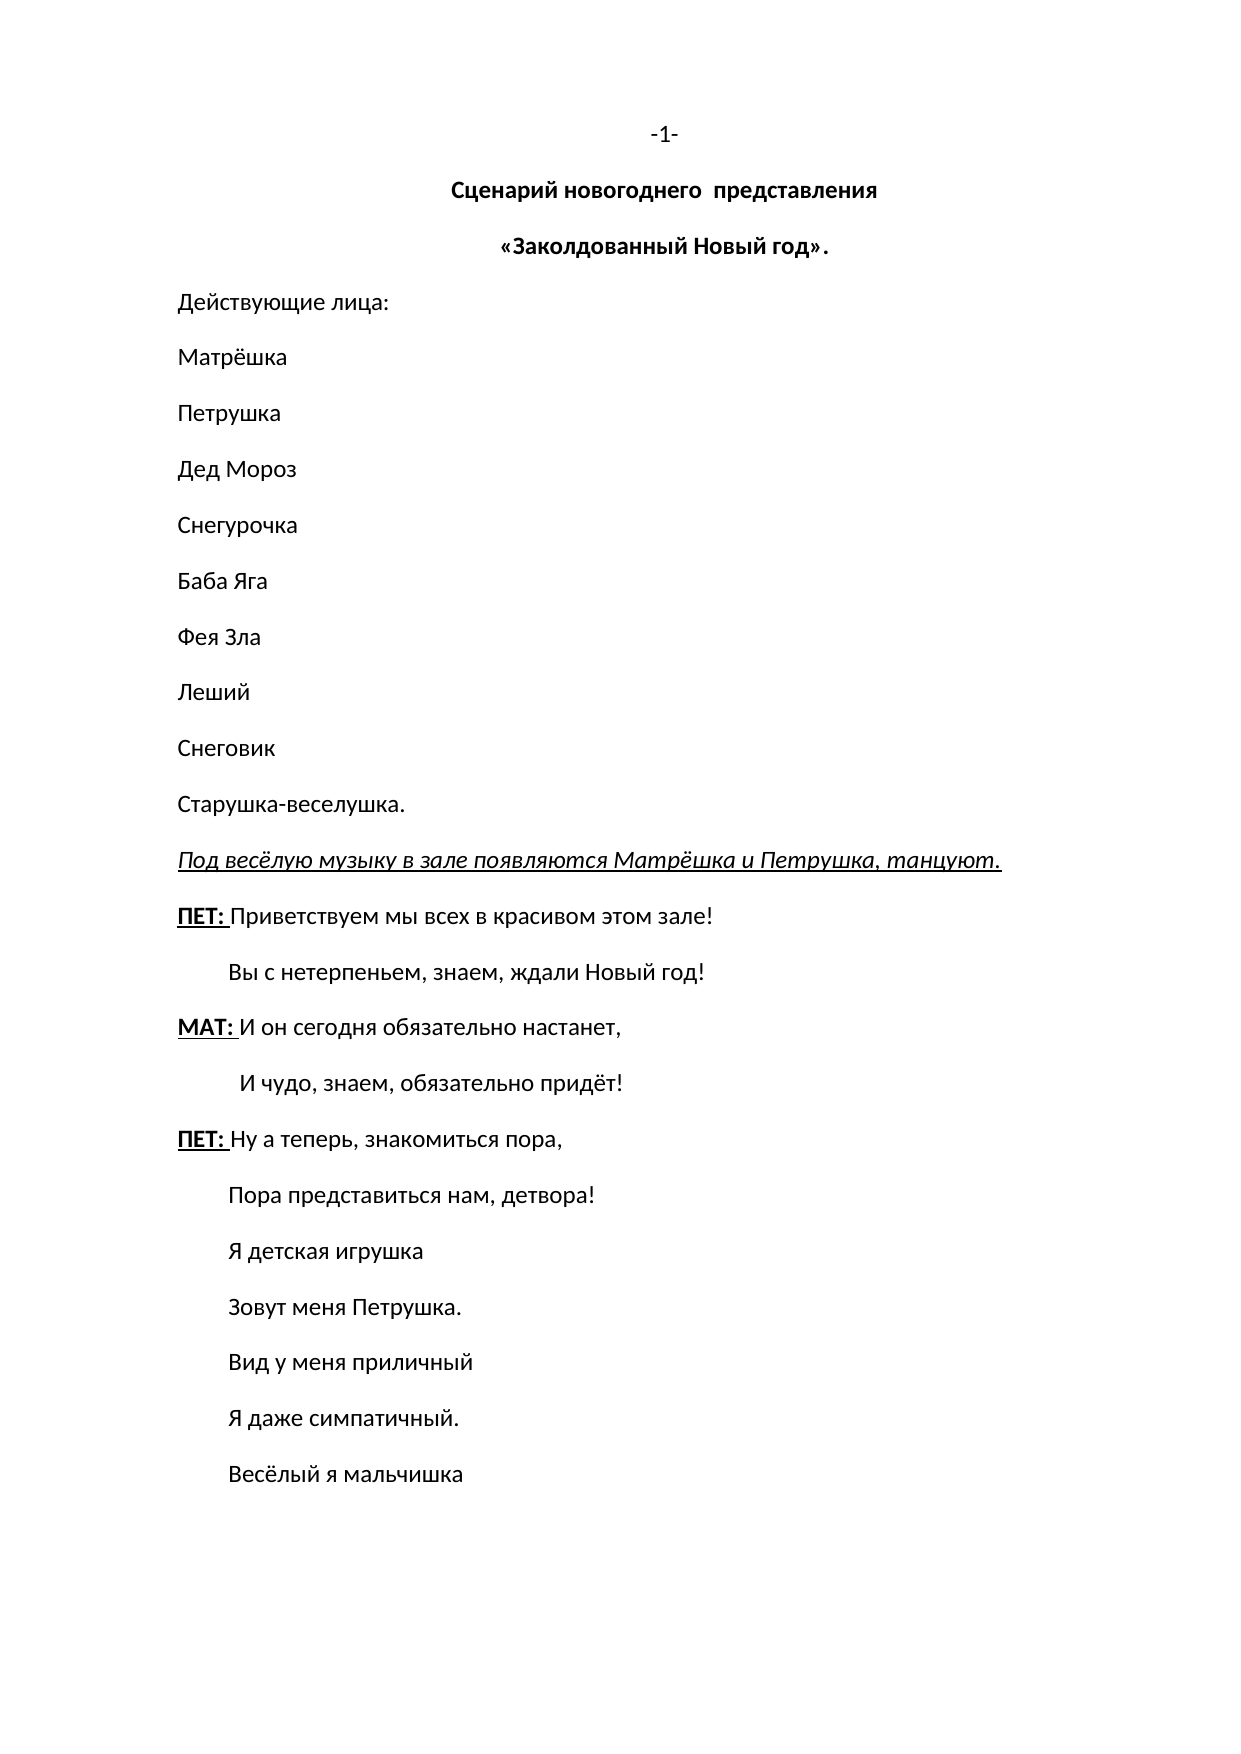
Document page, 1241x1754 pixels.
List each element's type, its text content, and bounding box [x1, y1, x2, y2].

text Действующие лица: [177, 286, 1152, 316]
text Вид у меня приличный [177, 1346, 1152, 1377]
text Под весёлую музыку в зале появляются Матрёшка и Петрушка, танцуют. [177, 844, 1152, 874]
text Баба Яга [177, 565, 1152, 595]
text Старушка-веселушка. [177, 788, 1152, 819]
text Снеговик [177, 732, 1152, 763]
text Матрёшка [177, 341, 1152, 372]
text ПЕТ: Ну а теперь, знакомиться пора, [177, 1123, 1152, 1154]
text Дед Мороз [177, 453, 1152, 484]
text -1- [177, 118, 1152, 149]
text Зовут меня Петрушка. [177, 1291, 1152, 1321]
text Сценарий новогоднего представления [177, 174, 1152, 204]
text ПЕТ: Приветствуем мы всех в красивом этом зале! [177, 900, 1152, 930]
text Пора представиться нам, детвора! [177, 1179, 1152, 1209]
text Петрушка [177, 397, 1152, 428]
text И чудо, знаем, обязательно придёт! [177, 1067, 1152, 1098]
text Весёлый я мальчишка [177, 1458, 1152, 1489]
text «Заколдованный Новый год». [177, 230, 1152, 260]
text Я детская игрушка [177, 1235, 1152, 1265]
text Я даже симпатичный. [177, 1402, 1152, 1433]
text Вы с нетерпеньем, знаем, ждали Новый год! [177, 956, 1152, 986]
text Фея Зла [177, 621, 1152, 651]
text МАТ: И он сегодня обязательно настанет, [177, 1011, 1152, 1042]
text Снегурочка [177, 509, 1152, 539]
text Леший [177, 676, 1152, 707]
